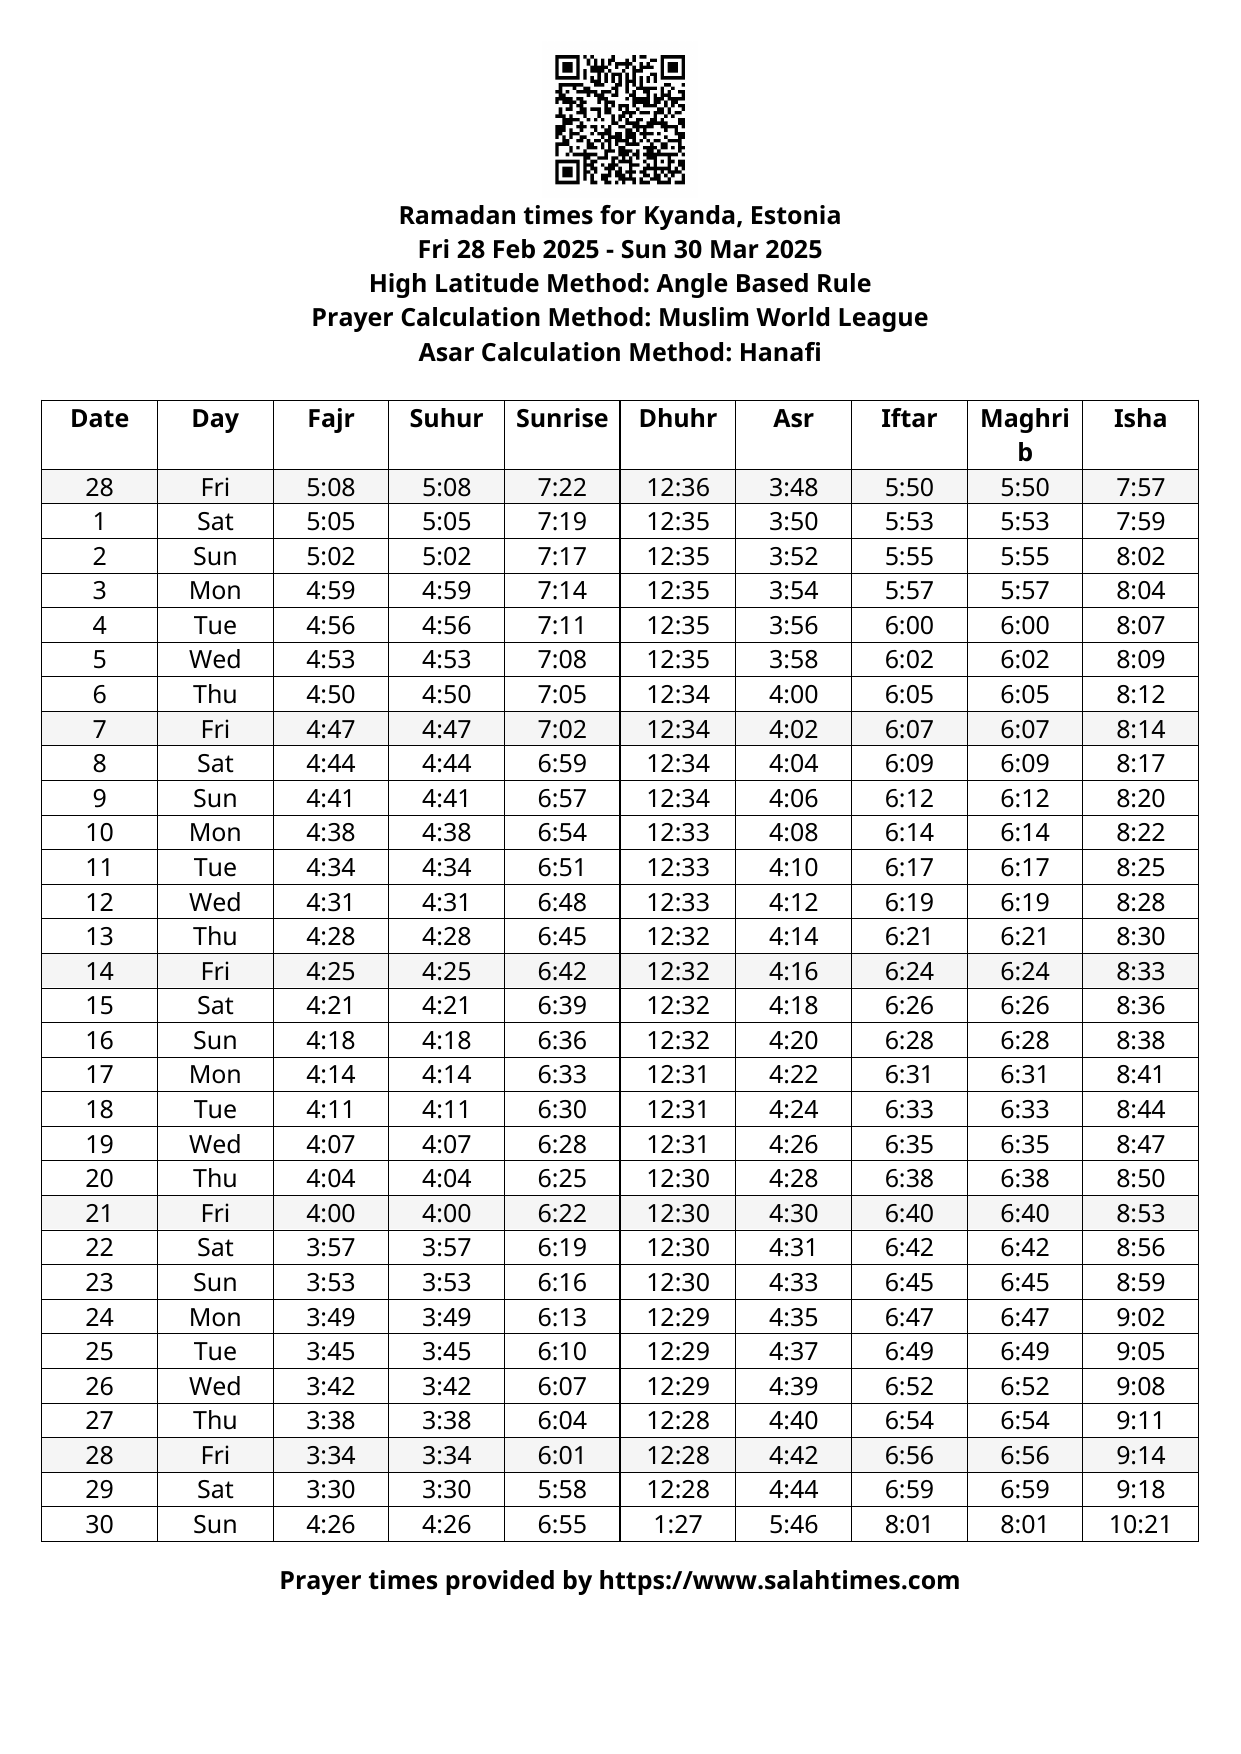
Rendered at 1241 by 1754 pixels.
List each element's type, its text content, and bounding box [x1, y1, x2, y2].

table_cell 6:42 [852, 1231, 967, 1264]
table_cell 7:08 [505, 643, 619, 676]
table_cell 4:31 [736, 1231, 851, 1264]
table_cell 4:14 [389, 1058, 504, 1091]
table_cell Mon [158, 574, 273, 607]
table_cell 6:12 [852, 781, 967, 814]
table_cell 6:17 [968, 850, 1082, 884]
table_cell 8:07 [1083, 608, 1198, 642]
table_cell 4:26 [389, 1507, 504, 1541]
table_cell 4:53 [274, 643, 388, 676]
table_cell 4:40 [736, 1404, 851, 1437]
table_cell 6:09 [852, 746, 967, 780]
table_cell 5:02 [274, 539, 388, 572]
table_cell 6:56 [968, 1438, 1082, 1472]
table_cell 5:58 [505, 1473, 619, 1506]
table_cell 6:31 [968, 1058, 1082, 1091]
table_cell 12:35 [621, 539, 735, 572]
table_cell 4:00 [736, 677, 851, 711]
table_cell 15 [42, 989, 157, 1022]
table_cell 3:49 [389, 1300, 504, 1333]
table_cell 12:34 [621, 781, 735, 814]
table_cell 28 [42, 1438, 157, 1472]
table_cell 5:46 [736, 1507, 851, 1541]
table_cell Sat [158, 746, 273, 780]
table_cell 12:28 [621, 1473, 735, 1506]
table_cell 25 [42, 1334, 157, 1368]
table_cell 4:37 [736, 1334, 851, 1368]
table_cell 12:32 [621, 989, 735, 1022]
table_cell 20 [42, 1161, 157, 1195]
table_cell 12:30 [621, 1161, 735, 1195]
table_header Dhuhr [621, 401, 735, 469]
table_cell 3:30 [389, 1473, 504, 1506]
table_cell 6:51 [505, 850, 619, 884]
table_cell 8:38 [1083, 1023, 1198, 1057]
table_cell 6:42 [968, 1231, 1082, 1264]
table_cell 16 [42, 1023, 157, 1057]
table_cell 8:12 [1083, 677, 1198, 711]
table_cell Tue [158, 1092, 273, 1126]
table_cell 18 [42, 1092, 157, 1126]
table_cell 8:44 [1083, 1092, 1198, 1126]
table_cell 6:28 [852, 1023, 967, 1057]
table_cell 9:11 [1083, 1404, 1198, 1437]
table_cell 6:07 [505, 1369, 619, 1402]
table_cell 8:01 [852, 1507, 967, 1541]
table_cell Tue [158, 850, 273, 884]
table_cell 5:55 [968, 539, 1082, 572]
table_cell 8:04 [1083, 574, 1198, 607]
table_cell 6:24 [968, 954, 1082, 987]
table_cell 6:17 [852, 850, 967, 884]
table_cell 12:35 [621, 608, 735, 642]
table_cell 6:14 [852, 816, 967, 849]
table_cell Sat [158, 1231, 273, 1264]
table_cell 12:30 [621, 1265, 735, 1299]
table_cell 6 [42, 677, 157, 711]
table_cell 4:59 [274, 574, 388, 607]
table_cell 6:30 [505, 1092, 619, 1126]
table_cell 3:45 [274, 1334, 388, 1368]
table_cell 6:38 [852, 1161, 967, 1195]
table_cell 3:54 [736, 574, 851, 607]
table_cell Thu [158, 677, 273, 711]
table_cell 3:42 [274, 1369, 388, 1402]
table_cell 4:20 [736, 1023, 851, 1057]
table_cell 7:17 [505, 539, 619, 572]
table_cell 5:57 [852, 574, 967, 607]
table_cell 4:31 [274, 885, 388, 918]
table_cell 3:56 [736, 608, 851, 642]
table_header Fajr [274, 401, 388, 469]
table_cell 12:33 [621, 885, 735, 918]
table_cell 8:09 [1083, 643, 1198, 676]
text Ramadan times for Kyanda, Estonia [42, 198, 1198, 232]
table_cell 8:22 [1083, 816, 1198, 849]
table_cell 7:05 [505, 677, 619, 711]
table_cell 4:11 [389, 1092, 504, 1126]
table_cell 6:33 [505, 1058, 619, 1091]
table_cell 9:02 [1083, 1300, 1198, 1333]
table_cell 12:29 [621, 1334, 735, 1368]
table_cell 10 [42, 816, 157, 849]
table_cell 5 [42, 643, 157, 676]
table_cell 4:59 [389, 574, 504, 607]
table_cell 6:56 [852, 1438, 967, 1472]
table_cell 4:44 [736, 1473, 851, 1506]
table_cell 9:08 [1083, 1369, 1198, 1402]
table_cell 6:59 [852, 1473, 967, 1506]
table_cell Tue [158, 1334, 273, 1368]
table_cell 6:19 [968, 885, 1082, 918]
table_cell Thu [158, 1161, 273, 1195]
table_cell 3:38 [274, 1404, 388, 1437]
table_cell 4:35 [736, 1300, 851, 1333]
table_cell 30 [42, 1507, 157, 1541]
picture [542, 41, 699, 198]
table_cell 24 [42, 1300, 157, 1333]
table_cell 4:18 [389, 1023, 504, 1057]
table_cell Mon [158, 816, 273, 849]
table_cell 8:41 [1083, 1058, 1198, 1091]
table_cell 4:18 [736, 989, 851, 1022]
table_cell Fri [158, 954, 273, 987]
table_cell Sat [158, 1473, 273, 1506]
table_cell 3:53 [389, 1265, 504, 1299]
table_cell 4:00 [389, 1196, 504, 1229]
table_cell 12 [42, 885, 157, 918]
table_cell 8 [42, 746, 157, 780]
table_cell 12:34 [621, 746, 735, 780]
table_cell 4:25 [274, 954, 388, 987]
table_cell 4:38 [274, 816, 388, 849]
table_cell 6:52 [852, 1369, 967, 1402]
table_cell 5:53 [852, 504, 967, 538]
text Prayer times provided by https://www.salahtimes.com [42, 1563, 1198, 1597]
table_cell 19 [42, 1127, 157, 1160]
table_cell 1:27 [621, 1507, 735, 1541]
table_header Maghrib [968, 401, 1082, 469]
table_cell 5:50 [968, 470, 1082, 503]
table_cell 8:47 [1083, 1127, 1198, 1160]
table_cell 12:31 [621, 1058, 735, 1091]
table_cell 3:42 [389, 1369, 504, 1402]
table_cell 12:34 [621, 712, 735, 745]
table_header Isha [1083, 401, 1198, 469]
table_cell 4:34 [274, 850, 388, 884]
table_cell 4:22 [736, 1058, 851, 1091]
table_cell Wed [158, 643, 273, 676]
table_cell 8:02 [1083, 539, 1198, 572]
table_cell 9:18 [1083, 1473, 1198, 1506]
table_cell 4:39 [736, 1369, 851, 1402]
table_cell 6:16 [505, 1265, 619, 1299]
table_cell 6:22 [505, 1196, 619, 1229]
table_cell 22 [42, 1231, 157, 1264]
table_cell 7:02 [505, 712, 619, 745]
table_cell 12:31 [621, 1127, 735, 1160]
table_cell 7:19 [505, 504, 619, 538]
table_cell 5:08 [274, 470, 388, 503]
table_cell 12:33 [621, 850, 735, 884]
table_cell 6:07 [968, 712, 1082, 745]
table_cell 8:28 [1083, 885, 1198, 918]
table_cell Sat [158, 504, 273, 538]
table_cell 17 [42, 1058, 157, 1091]
table_cell Tue [158, 608, 273, 642]
table_cell 6:04 [505, 1404, 619, 1437]
table_cell 4:04 [274, 1161, 388, 1195]
table_header Date [42, 401, 157, 469]
table_cell 8:20 [1083, 781, 1198, 814]
table_cell 4:04 [736, 746, 851, 780]
table_cell 4:44 [274, 746, 388, 780]
table_cell 4:07 [274, 1127, 388, 1160]
table_cell 12:30 [621, 1196, 735, 1229]
table_cell 12:30 [621, 1231, 735, 1264]
table_cell 6:54 [505, 816, 619, 849]
table_cell 4:08 [736, 816, 851, 849]
table_cell 6:00 [852, 608, 967, 642]
text Prayer Calculation Method: Muslim World League [42, 300, 1198, 334]
table_cell 4:26 [274, 1507, 388, 1541]
table_cell 12:36 [621, 470, 735, 503]
table_cell 4:12 [736, 885, 851, 918]
table_header Suhur [389, 401, 504, 469]
table_cell 9:14 [1083, 1438, 1198, 1472]
table_cell 6:25 [505, 1161, 619, 1195]
table_cell 6:36 [505, 1023, 619, 1057]
table_cell 3:49 [274, 1300, 388, 1333]
table_cell 4:04 [389, 1161, 504, 1195]
table_cell 6:02 [968, 643, 1082, 676]
table_cell Sat [158, 989, 273, 1022]
table_cell 8:53 [1083, 1196, 1198, 1229]
table_cell 26 [42, 1369, 157, 1402]
table_cell 6:35 [968, 1127, 1082, 1160]
table_cell Sun [158, 539, 273, 572]
table_cell 8:59 [1083, 1265, 1198, 1299]
table_cell Sun [158, 1023, 273, 1057]
table_cell 11 [42, 850, 157, 884]
table_cell 12:32 [621, 954, 735, 987]
table_cell 4:41 [389, 781, 504, 814]
table_cell Mon [158, 1300, 273, 1333]
table_cell 6:10 [505, 1334, 619, 1368]
table_cell 8:25 [1083, 850, 1198, 884]
table_cell 6:47 [968, 1300, 1082, 1333]
table_cell 7:22 [505, 470, 619, 503]
table_cell 4:14 [274, 1058, 388, 1091]
table_cell 8:30 [1083, 919, 1198, 953]
table_cell 4:47 [274, 712, 388, 745]
table_cell 6:19 [852, 885, 967, 918]
table_cell Mon [158, 1058, 273, 1091]
table_cell 4:56 [274, 608, 388, 642]
table_cell 3:34 [389, 1438, 504, 1472]
table_cell 7 [42, 712, 157, 745]
table_cell 6:26 [968, 989, 1082, 1022]
table_cell 4:02 [736, 712, 851, 745]
table_cell 3:34 [274, 1438, 388, 1472]
table_cell 3:50 [736, 504, 851, 538]
text Fri 28 Feb 2025 - Sun 30 Mar 2025 [42, 232, 1198, 266]
table_cell Wed [158, 1369, 273, 1402]
table_cell 4:24 [736, 1092, 851, 1126]
table_cell 5:57 [968, 574, 1082, 607]
table_cell 12:28 [621, 1404, 735, 1437]
table_cell 6:31 [852, 1058, 967, 1091]
table_cell 6:48 [505, 885, 619, 918]
table_cell 12:29 [621, 1369, 735, 1402]
table_cell 4:30 [736, 1196, 851, 1229]
table_cell 14 [42, 954, 157, 987]
table_cell 6:54 [968, 1404, 1082, 1437]
table_cell 6:12 [968, 781, 1082, 814]
table_cell 6:05 [852, 677, 967, 711]
table_cell 6:19 [505, 1231, 619, 1264]
table_cell 6:45 [968, 1265, 1082, 1299]
table_cell 6:21 [852, 919, 967, 953]
table_cell 4:25 [389, 954, 504, 987]
table_cell 28 [42, 470, 157, 503]
table_cell 12:33 [621, 816, 735, 849]
table_cell 23 [42, 1265, 157, 1299]
table_cell 12:31 [621, 1092, 735, 1126]
table_cell Thu [158, 919, 273, 953]
table_cell 4:50 [274, 677, 388, 711]
table_cell Thu [158, 1404, 273, 1437]
table_cell 6:40 [852, 1196, 967, 1229]
table_cell 4:50 [389, 677, 504, 711]
table_cell 6:45 [505, 919, 619, 953]
table_cell Fri [158, 1438, 273, 1472]
table_cell 3:48 [736, 470, 851, 503]
table_cell 6:35 [852, 1127, 967, 1160]
table_cell 5:53 [968, 504, 1082, 538]
table_cell 6:33 [852, 1092, 967, 1126]
table_cell Fri [158, 1196, 273, 1229]
table_cell 12:28 [621, 1438, 735, 1472]
table_cell 4:38 [389, 816, 504, 849]
table_cell 7:14 [505, 574, 619, 607]
table_cell 4:26 [736, 1127, 851, 1160]
table_cell 4 [42, 608, 157, 642]
table_cell Wed [158, 1127, 273, 1160]
table_cell Sun [158, 1507, 273, 1541]
table_cell 7:11 [505, 608, 619, 642]
table_cell 4:44 [389, 746, 504, 780]
table_cell 4:18 [274, 1023, 388, 1057]
table_cell 6:52 [968, 1369, 1082, 1402]
table_header Iftar [852, 401, 967, 469]
table_cell 6:05 [968, 677, 1082, 711]
table_cell 4:21 [274, 989, 388, 1022]
table_cell 4:14 [736, 919, 851, 953]
table_cell 4:42 [736, 1438, 851, 1472]
table_cell 3:45 [389, 1334, 504, 1368]
table_cell 4:28 [389, 919, 504, 953]
table_cell 4:07 [389, 1127, 504, 1160]
table_cell 13 [42, 919, 157, 953]
table_cell 4:34 [389, 850, 504, 884]
table_cell 12:32 [621, 1023, 735, 1057]
table_cell 8:56 [1083, 1231, 1198, 1264]
table_cell 9:05 [1083, 1334, 1198, 1368]
table_cell 5:55 [852, 539, 967, 572]
table_cell 1 [42, 504, 157, 538]
table_cell 8:17 [1083, 746, 1198, 780]
table_cell 5:08 [389, 470, 504, 503]
table_cell 6:45 [852, 1265, 967, 1299]
table_cell 5:02 [389, 539, 504, 572]
table_cell 6:39 [505, 989, 619, 1022]
table_cell Fri [158, 712, 273, 745]
table_cell 4:28 [274, 919, 388, 953]
table_cell 4:00 [274, 1196, 388, 1229]
table_cell Sun [158, 1265, 273, 1299]
table_cell 12:35 [621, 504, 735, 538]
table_cell 5:05 [389, 504, 504, 538]
table_cell 6:13 [505, 1300, 619, 1333]
table_cell Sun [158, 781, 273, 814]
table_cell 6:14 [968, 816, 1082, 849]
table_cell 6:33 [968, 1092, 1082, 1126]
table_cell 6:28 [505, 1127, 619, 1160]
table_cell 6:49 [968, 1334, 1082, 1368]
table_cell 5:50 [852, 470, 967, 503]
table_cell 6:28 [968, 1023, 1082, 1057]
table_cell 8:33 [1083, 954, 1198, 987]
table_cell 6:02 [852, 643, 967, 676]
table_cell 3:57 [274, 1231, 388, 1264]
text High Latitude Method: Angle Based Rule [42, 266, 1198, 300]
table_cell 8:14 [1083, 712, 1198, 745]
table_cell Fri [158, 470, 273, 503]
table_cell 4:28 [736, 1161, 851, 1195]
table_cell 6:40 [968, 1196, 1082, 1229]
table_cell 2 [42, 539, 157, 572]
table_cell 4:56 [389, 608, 504, 642]
table_cell 8:50 [1083, 1161, 1198, 1195]
table_cell 10:21 [1083, 1507, 1198, 1541]
table_cell 3 [42, 574, 157, 607]
table_cell 3:58 [736, 643, 851, 676]
table_cell 6:42 [505, 954, 619, 987]
table_cell 4:33 [736, 1265, 851, 1299]
table_cell 6:26 [852, 989, 967, 1022]
table_cell 9 [42, 781, 157, 814]
table_cell Wed [158, 885, 273, 918]
table_cell 4:21 [389, 989, 504, 1022]
table_cell 6:01 [505, 1438, 619, 1472]
table_cell 4:11 [274, 1092, 388, 1126]
table_cell 21 [42, 1196, 157, 1229]
table_cell 3:30 [274, 1473, 388, 1506]
table_header Asr [736, 401, 851, 469]
table_cell 6:38 [968, 1161, 1082, 1195]
table_cell 6:24 [852, 954, 967, 987]
table_cell 6:21 [968, 919, 1082, 953]
table_cell 4:47 [389, 712, 504, 745]
table_cell 4:31 [389, 885, 504, 918]
table_cell 3:57 [389, 1231, 504, 1264]
table_cell 7:57 [1083, 470, 1198, 503]
table_cell 6:59 [505, 746, 619, 780]
table_cell 4:41 [274, 781, 388, 814]
text Asar Calculation Method: Hanafi [42, 334, 1198, 368]
table_cell 4:10 [736, 850, 851, 884]
table_cell 8:36 [1083, 989, 1198, 1022]
table_cell 4:16 [736, 954, 851, 987]
table_cell 6:55 [505, 1507, 619, 1541]
table_cell 8:01 [968, 1507, 1082, 1541]
table_cell 5:05 [274, 504, 388, 538]
table_cell 29 [42, 1473, 157, 1506]
table_cell 12:35 [621, 643, 735, 676]
table_cell 12:32 [621, 919, 735, 953]
table_cell 3:52 [736, 539, 851, 572]
table_cell 4:53 [389, 643, 504, 676]
table_cell 7:59 [1083, 504, 1198, 538]
table_cell 6:59 [968, 1473, 1082, 1506]
table_cell 3:38 [389, 1404, 504, 1437]
table_cell 6:07 [852, 712, 967, 745]
table_cell 6:57 [505, 781, 619, 814]
table_header Day [158, 401, 273, 469]
table_cell 6:09 [968, 746, 1082, 780]
table_cell 4:06 [736, 781, 851, 814]
table_header Sunrise [505, 401, 619, 469]
table_cell 6:47 [852, 1300, 967, 1333]
table_cell 6:54 [852, 1404, 967, 1437]
table_cell 12:29 [621, 1300, 735, 1333]
table_cell 12:34 [621, 677, 735, 711]
table_cell 27 [42, 1404, 157, 1437]
table_cell 6:00 [968, 608, 1082, 642]
table_cell 3:53 [274, 1265, 388, 1299]
table_cell 12:35 [621, 574, 735, 607]
table_cell 6:49 [852, 1334, 967, 1368]
